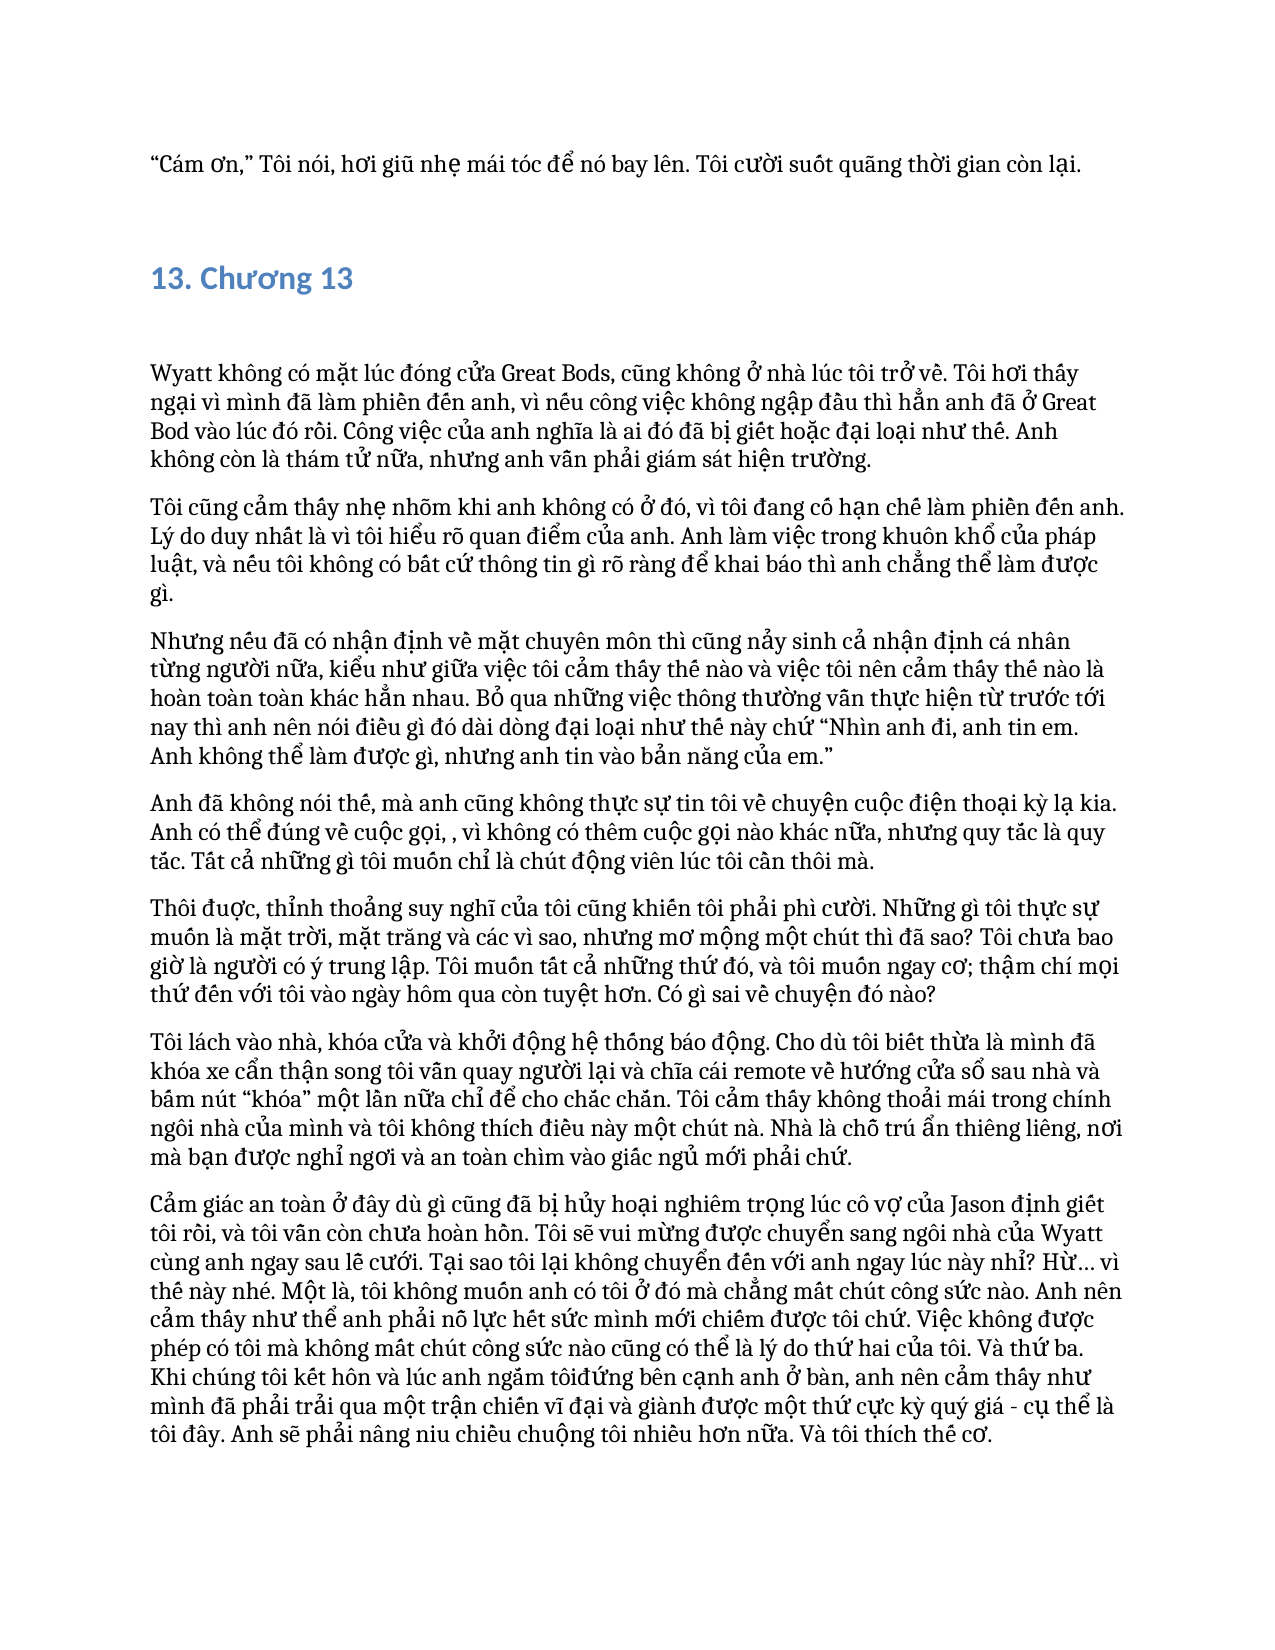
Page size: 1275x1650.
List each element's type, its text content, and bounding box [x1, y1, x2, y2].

text Nhưng nếu đã có nhận định về mặt chuyên môn thì cũng nảy sinh cả nhận định cá nhân từng người nữa, kiểu như giữa việc tôi cảm thấy thế nào và việc tôi nên cảm thấy thế nào là hoàn toàn toàn khác hẳn nhau. Bỏ qua những việc thông thường vẫn thực hiện từ trước tới nay thì anh nên nói điều gì đó dài dòng đại loại như thế này chứ “Nhìn anh đi, anh tin em. Anh không thể làm được gì, nhưng anh tin vào bản năng của em.” [150, 627, 1125, 770]
text Tôi lách vào nhà, khóa cửa và khởi động hệ thống báo động. Cho dù tôi biết thừa là mình đã khóa xe cẩn thận song tôi vẫn quay người lại và chĩa cái remote về hướng cửa sổ sau nhà và bấm nút “khóa” một lần nữa chỉ để cho chắc chắn. Tôi cảm thấy không thoải mái trong chính ngôi nhà của mình và tôi không thích điều này một chút nà. Nhà là chỗ trú ẩn thiêng liêng, nơi mà bạn được nghỉ ngơi và an toàn chìm vào giấc ngủ mới phải chứ. [150, 1028, 1125, 1172]
subtitle 13. Chương 13 [150, 257, 1125, 298]
text Tôi cũng cảm thấy nhẹ nhõm khi anh không có ở đó, vì tôi đang cố hạn chế làm phiền đến anh. Lý do duy nhất là vì tôi hiểu rõ quan điểm của anh. Anh làm việc trong khuôn khổ của pháp luật, và nếu tôi không có bất cứ thông tin gì rõ ràng để khai báo thì anh chẳng thể làm được gì. [150, 493, 1125, 608]
text “Cám ơn,” Tôi nói, hơi giũ nhẹ mái tóc để nó bay lên. Tôi cười suốt quãng thời gian còn lại. [150, 150, 1125, 236]
text Anh đã không nói thế, mà anh cũng không thực sự tin tôi về chuyện cuộc điện thoại kỳ lạ kia. Anh có thể đúng về cuộc gọi, , vì không có thêm cuộc gọi nào khác nữa, nhưng quy tắc là quy tắc. Tất cả những gì tôi muốn chỉ là chút động viên lúc tôi cần thôi mà. [150, 789, 1125, 875]
text Wyatt không có mặt lúc đóng cửa Great Bods, cũng không ở nhà lúc tôi trở về. Tôi hơi thấy ngại vì mình đã làm phiền đến anh, vì nếu công việc không ngập đầu thì hẳn anh đã ở Great Bod vào lúc đó rồi. Công việc của anh nghĩa là ai đó đã bị giết hoặc đại loại như thế. Anh không còn là thám tử nữa, nhưng anh vẫn phải giám sát hiện trường. [150, 302, 1125, 474]
text Thôi đuợc, thỉnh thoảng suy nghĩ của tôi cũng khiến tôi phải phì cười. Những gì tôi thực sự muốn là mặt trời, mặt trăng và các vì sao, nhưng mơ mộng một chút thì đã sao? Tôi chưa bao giờ là người có ý trung lập. Tôi muốn tất cả những thứ đó, và tôi muốn ngay cơ; thậm chí mọi thứ đến với tôi vào ngày hôm qua còn tuyệt hơn. Có gì sai về chuyện đó nào? [150, 894, 1125, 1009]
text Cảm giác an toàn ở đây dù gì cũng đã bị hủy hoại nghiêm trọng lúc cô vợ của Jason định giết tôi rồi, và tôi vẫn còn chưa hoàn hồn. Tôi sẽ vui mừng được chuyển sang ngôi nhà của Wyatt cùng anh ngay sau lễ cưới. Tại sao tôi lại không chuyển đến với anh ngay lúc này nhỉ? Hừ… vì thế này nhé. Một là, tôi không muốn anh có tôi ở đó mà chẳng mất chút công sức nào. Anh nên cảm thấy như thể anh phải nỗ lực hết sức mình mới chiếm được tôi chứ. Việc không được phép có tôi mà không mất chút công sức nào cũng có thể là lý do thứ hai của tôi. Và thứ ba. Khi chúng tôi kết hôn và lúc anh ngắm tôiđứng bên cạnh anh ở bàn, anh nên cảm thấy như mình đã phải trải qua một trận chiến vĩ đại và giành được một thứ cực kỳ quý giá - cụ thể là tôi đây. Anh sẽ phải nâng niu chiều chuộng tôi nhiều hơn nữa. Và tôi thích thế cơ. [150, 1190, 1125, 1449]
